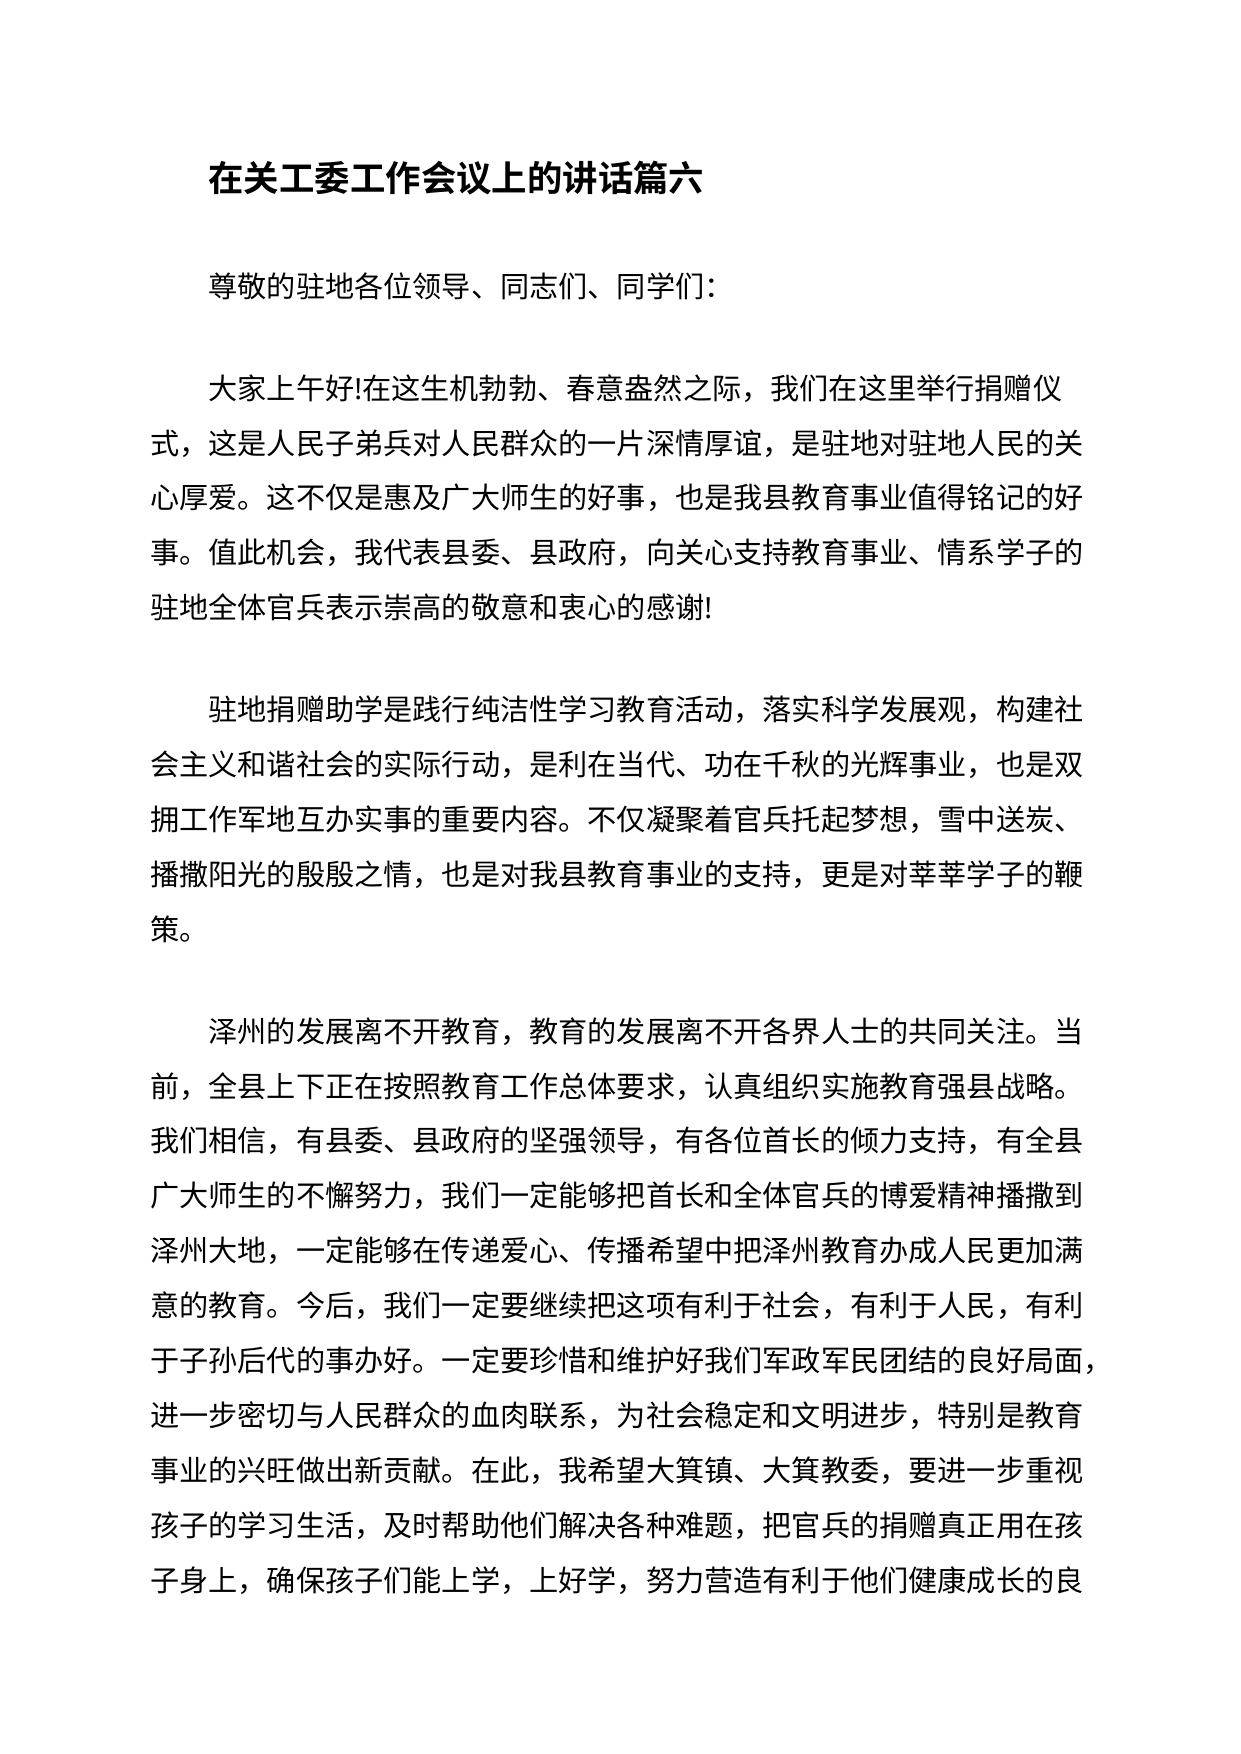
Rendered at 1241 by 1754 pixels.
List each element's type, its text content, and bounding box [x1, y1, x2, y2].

text 驻地捐赠助学是践行纯洁性学习教育活动，落实科学发展观，构建社会主义和谐社会的实际行动，是利在当代、功在千秋的光辉事业，也是双拥工作军地互办实事的重要内容。不仅凝聚着官兵托起梦想，雪中送炭、播撒阳光的殷殷之情，也是对我县教育事业的支持，更是对莘莘学子的鞭策。 [150, 687, 1090, 949]
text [150, 1008, 1090, 1599]
text 尊敬的驻地各位领导、同志们、同学们： [150, 263, 1090, 306]
text 大家上午好!在这生机勃勃、春意盎然之际，我们在这里举行捐赠仪式，这是人民子弟兵对人民群众的一片深情厚谊，是驻地对驻地人民的关心厚爱。这不仅是惠及广大师生的好事，也是我县教育事业值得铭记的好事。值此机会，我代表县委、县政府，向关心支持教育事业、情系学子的驻地全体官兵表示崇高的敬意和衷心的感谢! [150, 365, 1090, 627]
text 在关工委工作会议上的讲话篇六 [150, 150, 1090, 201]
